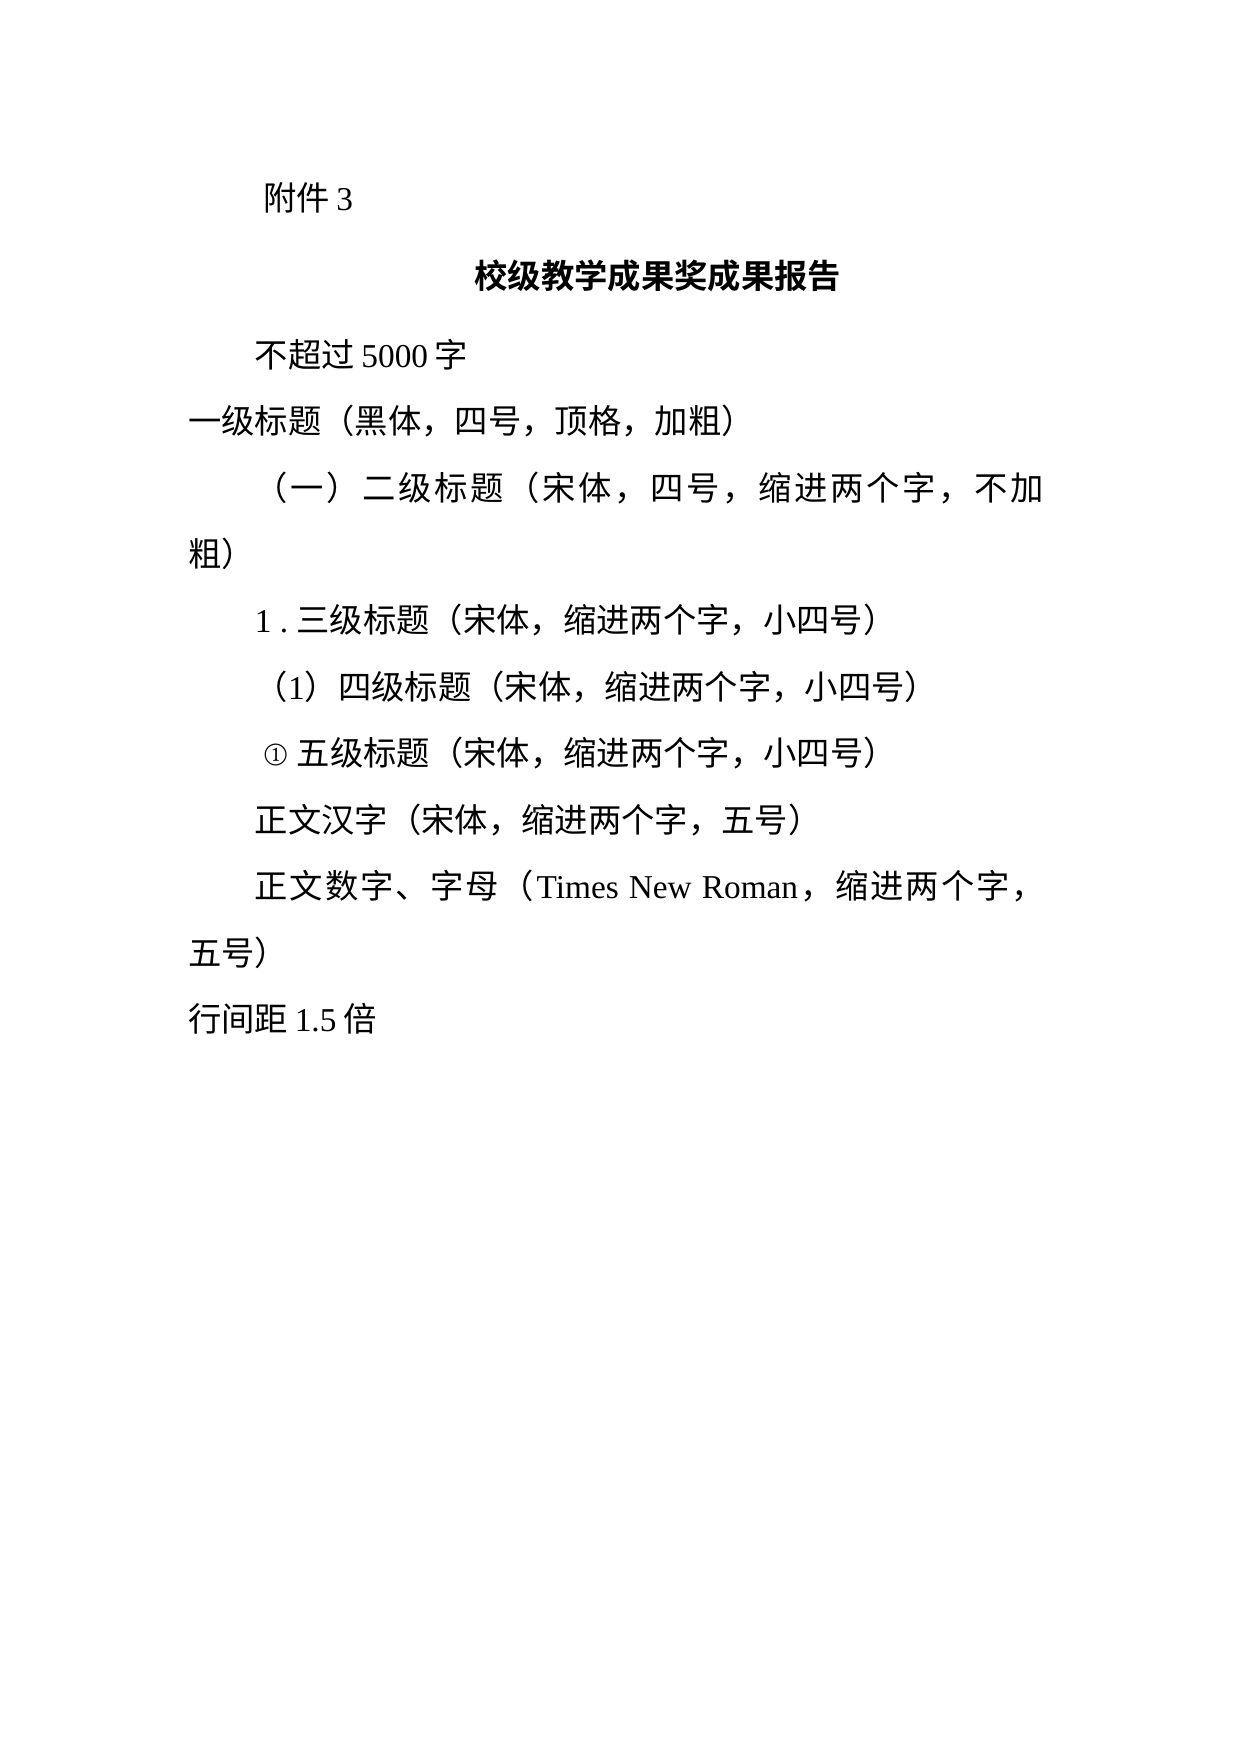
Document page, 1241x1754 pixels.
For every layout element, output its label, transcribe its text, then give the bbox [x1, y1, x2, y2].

text 1 . 三级标题（宋体，缩进两个字，小四号） [188, 585, 1045, 652]
text ① 五级标题（宋体，缩进两个字，小四号） [188, 718, 1045, 784]
list 校级教学成果奖成果报告 [263, 241, 1052, 307]
text 正文汉字（宋体，缩进两个字，五号） [188, 784, 1045, 851]
text （一）二级标题（宋体，四号，缩进两个字，不加粗） [188, 452, 1045, 585]
text 行间距1.5倍 [188, 984, 1052, 1050]
text 不超过5000字 [188, 319, 1045, 386]
text 正文数字、字母（Times New Roman，缩进两个字，五号） [188, 851, 1045, 984]
text 一级标题（黑体，四号，顶格，加粗） [188, 386, 1045, 452]
text （1）四级标题（宋体，缩进两个字，小四号） [188, 652, 1045, 718]
list 附件3 [263, 162, 1052, 229]
